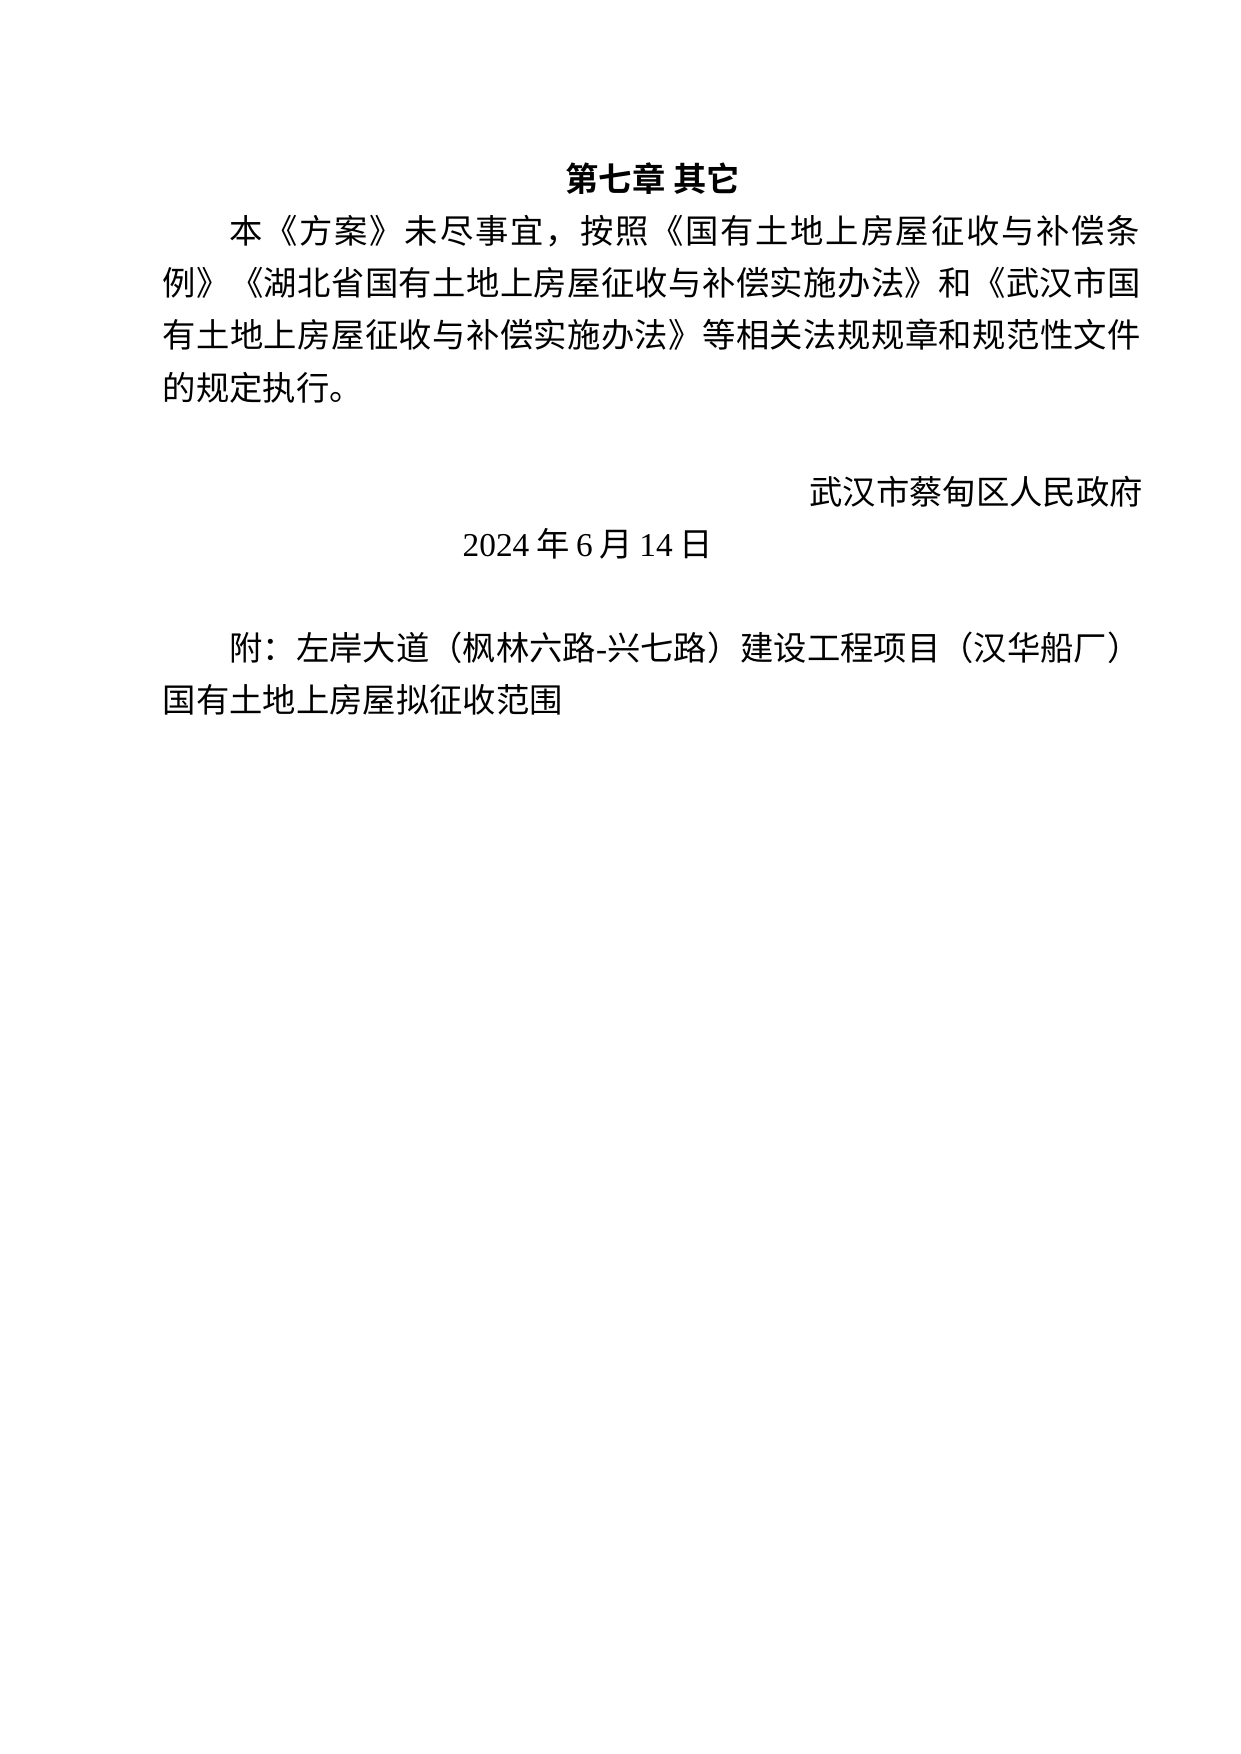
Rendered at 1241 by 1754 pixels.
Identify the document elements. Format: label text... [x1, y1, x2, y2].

text 第七章 其它 [162, 150, 1142, 202]
text 2024年6月14日 [162, 514, 1142, 567]
text 武汉市蔡甸区人民政府 [162, 462, 1142, 514]
text 本《方案》未尽事宜，按照《国有土地上房屋征收与补偿条例》《湖北省国有土地上房屋征收与补偿实施办法》和《武汉市国有土地上房屋征收与补偿实施办法》等相关法规规章和规范性文件的规定执行。 [162, 202, 1142, 410]
text 附：左岸大道（枫林六路-兴七路）建设工程项目（汉华船厂）国有土地上房屋拟征收范围 [162, 619, 1142, 723]
